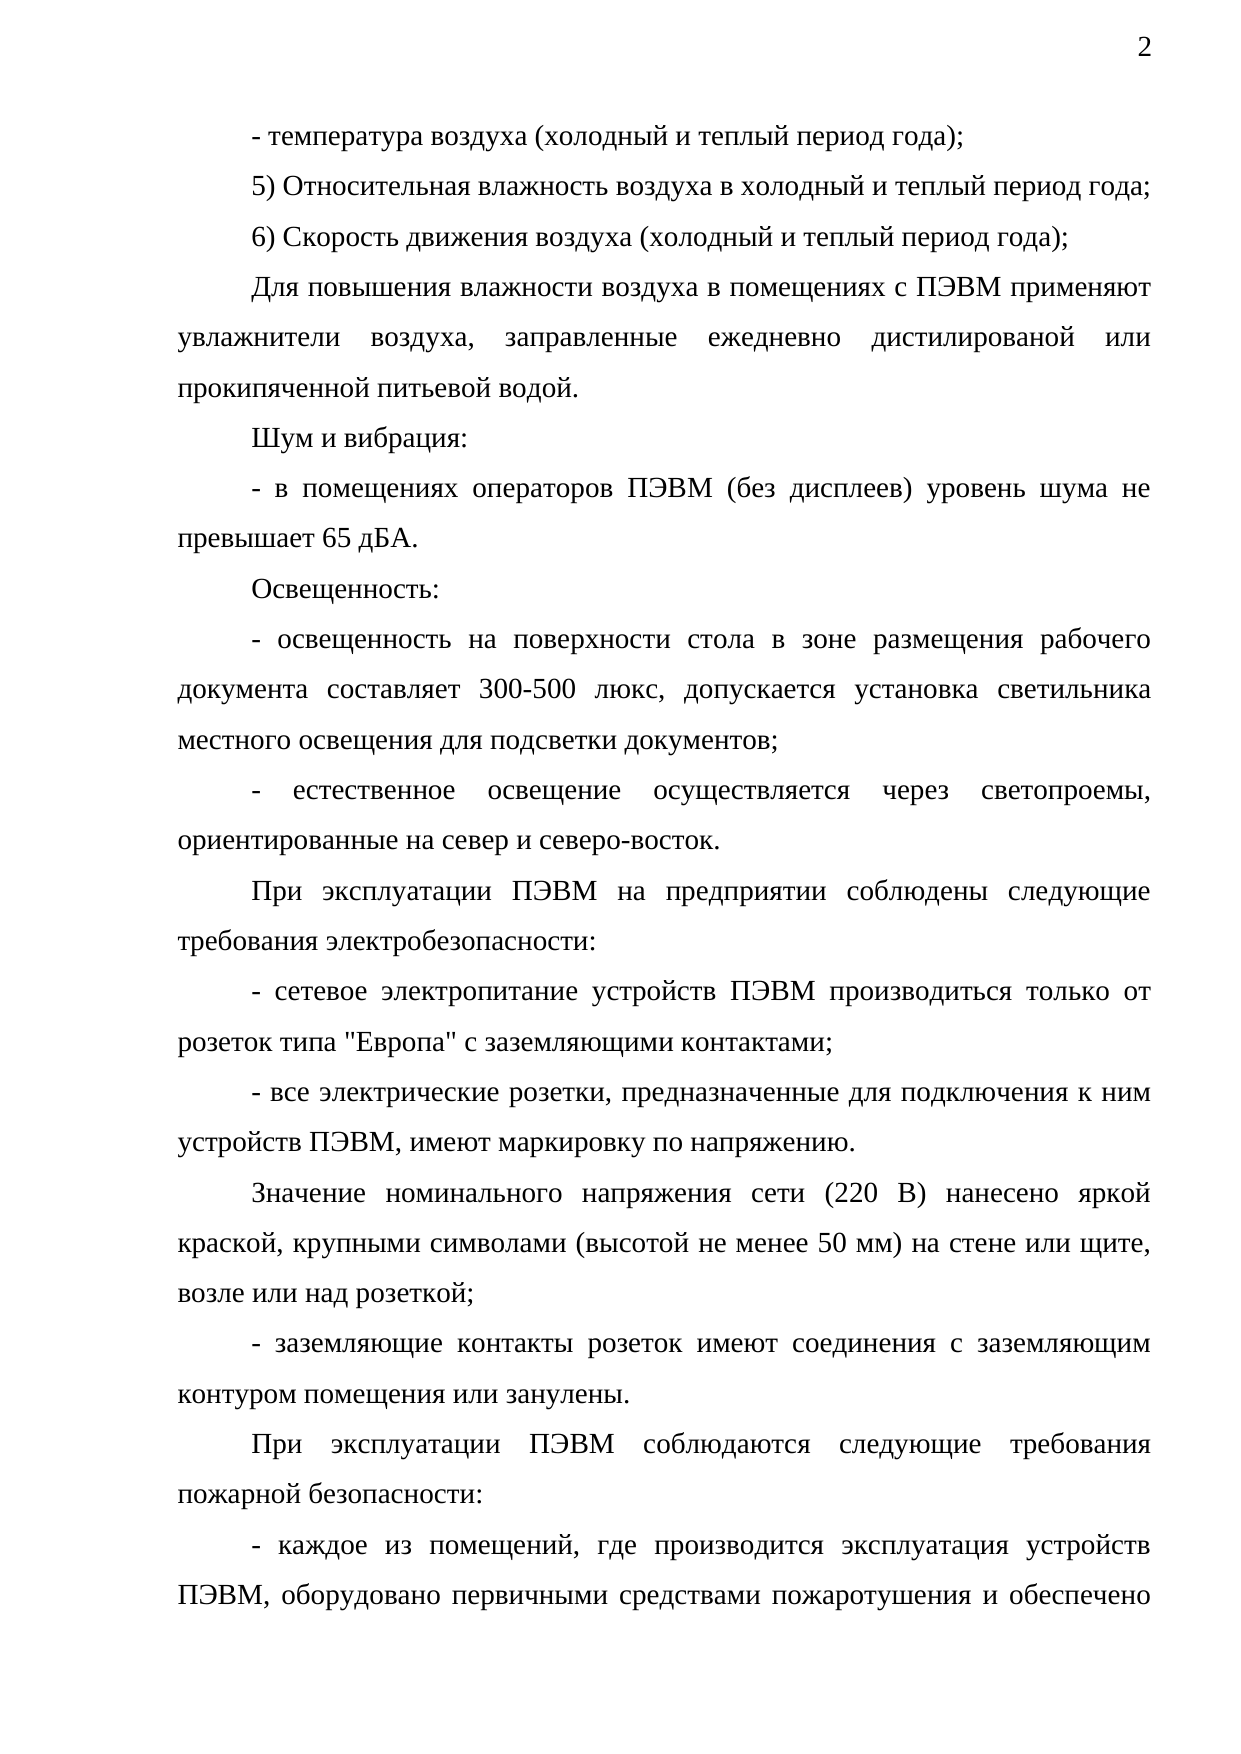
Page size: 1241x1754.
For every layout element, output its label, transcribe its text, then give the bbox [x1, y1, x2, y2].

text Для повышения влажности воздуха в помещениях с ПЭВМ применяют увлажнители воздуха, заправленные ежедневно дистилированой или прокипяченной питьевой водой. [177, 269, 1152, 403]
text 5) Относительная влажность воздуха в холодный и теплый период года; [177, 168, 1152, 202]
text - все электрические розетки, предназначенные для подключения к ним устройств ПЭВМ, имеют маркировку по напряжению. [177, 1074, 1152, 1158]
text - температура воздуха (холодный и теплый период года); [177, 118, 1152, 152]
text Шум и вибрация: [177, 420, 1152, 453]
text - заземляющие контакты розеток имеют соединения с заземляющим контуром помещения или занулены. [177, 1326, 1152, 1409]
text 6) Скорость движения воздуха (холодный и теплый период года); [177, 219, 1152, 252]
text При эксплуатации ПЭВМ соблюдаются следующие требования пожарной безопасности: [177, 1426, 1152, 1510]
text Освещенность: [177, 571, 1152, 604]
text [177, 1527, 1152, 1611]
text - естественное освещение осуществляется через светопроемы, ориентированные на север и северо-восток. [177, 772, 1152, 856]
text Значение номинального напряжения сети (220 В) нанесено яркой краской, крупными символами (высотой не менее 50 мм) на стене или щите, возле или над розеткой; [177, 1175, 1152, 1309]
text - в помещениях операторов ПЭВМ (без дисплеев) уровень шума не превышает 65 дБА. [177, 470, 1152, 554]
text - сетевое электропитание устройств ПЭВМ производиться только от розеток типа "Европа" с заземляющими контактами; [177, 973, 1152, 1057]
text - освещенность на поверхности стола в зоне размещения рабочего документа составляет 300-500 люкс, допускается установка светильника местного освещения для подсветки документов; [177, 621, 1152, 755]
text При эксплуатации ПЭВМ на предприятии соблюдены следующие требования электробезопасности: [177, 873, 1152, 957]
